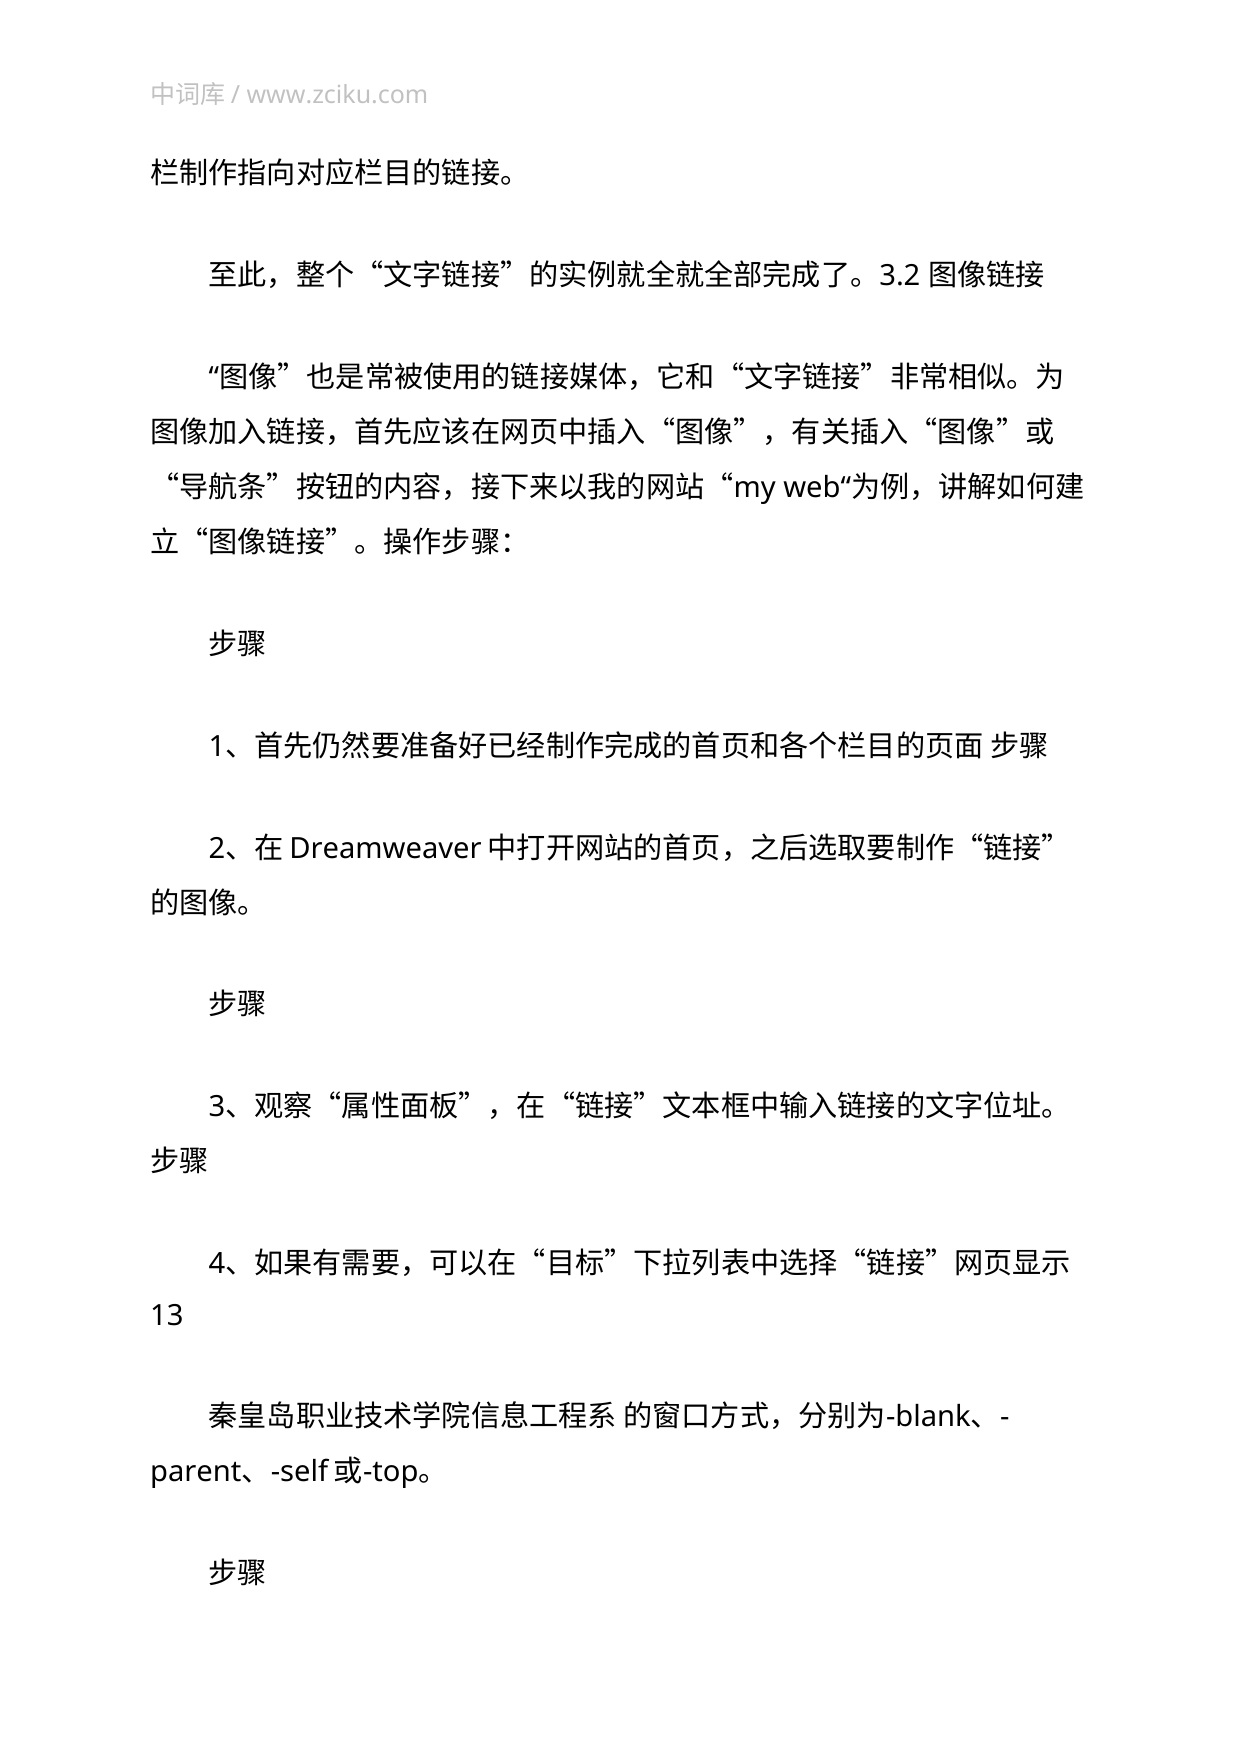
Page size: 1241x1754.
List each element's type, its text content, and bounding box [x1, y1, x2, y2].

text 1、首先仍然要准备好已经制作完成的首页和各个栏目的页面 步骤 [150, 722, 1090, 764]
text 步骤 [150, 620, 1090, 663]
text 3、观察“属性面板”，在“链接”文本框中输入链接的文字位址。步骤 [150, 1083, 1090, 1180]
text 2、在Dreamweaver中打开网站的首页，之后选取要制作“链接”的图像。 [150, 824, 1090, 921]
text 步骤 [150, 1549, 1090, 1591]
text 至此，整个“文字链接”的实例就全就全部完成了。3.2 图像链接 [150, 252, 1090, 294]
text 步骤 [150, 981, 1090, 1023]
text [150, 150, 1090, 192]
text 秦皇岛职业技术学院信息工程系 的窗口方式，分别为-blank、-parent、-self或-top。 [150, 1392, 1090, 1489]
text 4、如果有需要，可以在“目标”下拉列表中选择“链接”网页显示 13 [150, 1239, 1090, 1333]
text “图像”也是常被使用的链接媒体，它和“文字链接”非常相似。为图像加入链接，首先应该在网页中插入“图像”，有关插入“图像”或“导航条”按钮的内容，接下来以我的网站“my web“为例，讲解如何建立“图像链接”。操作步骤： [150, 354, 1090, 561]
